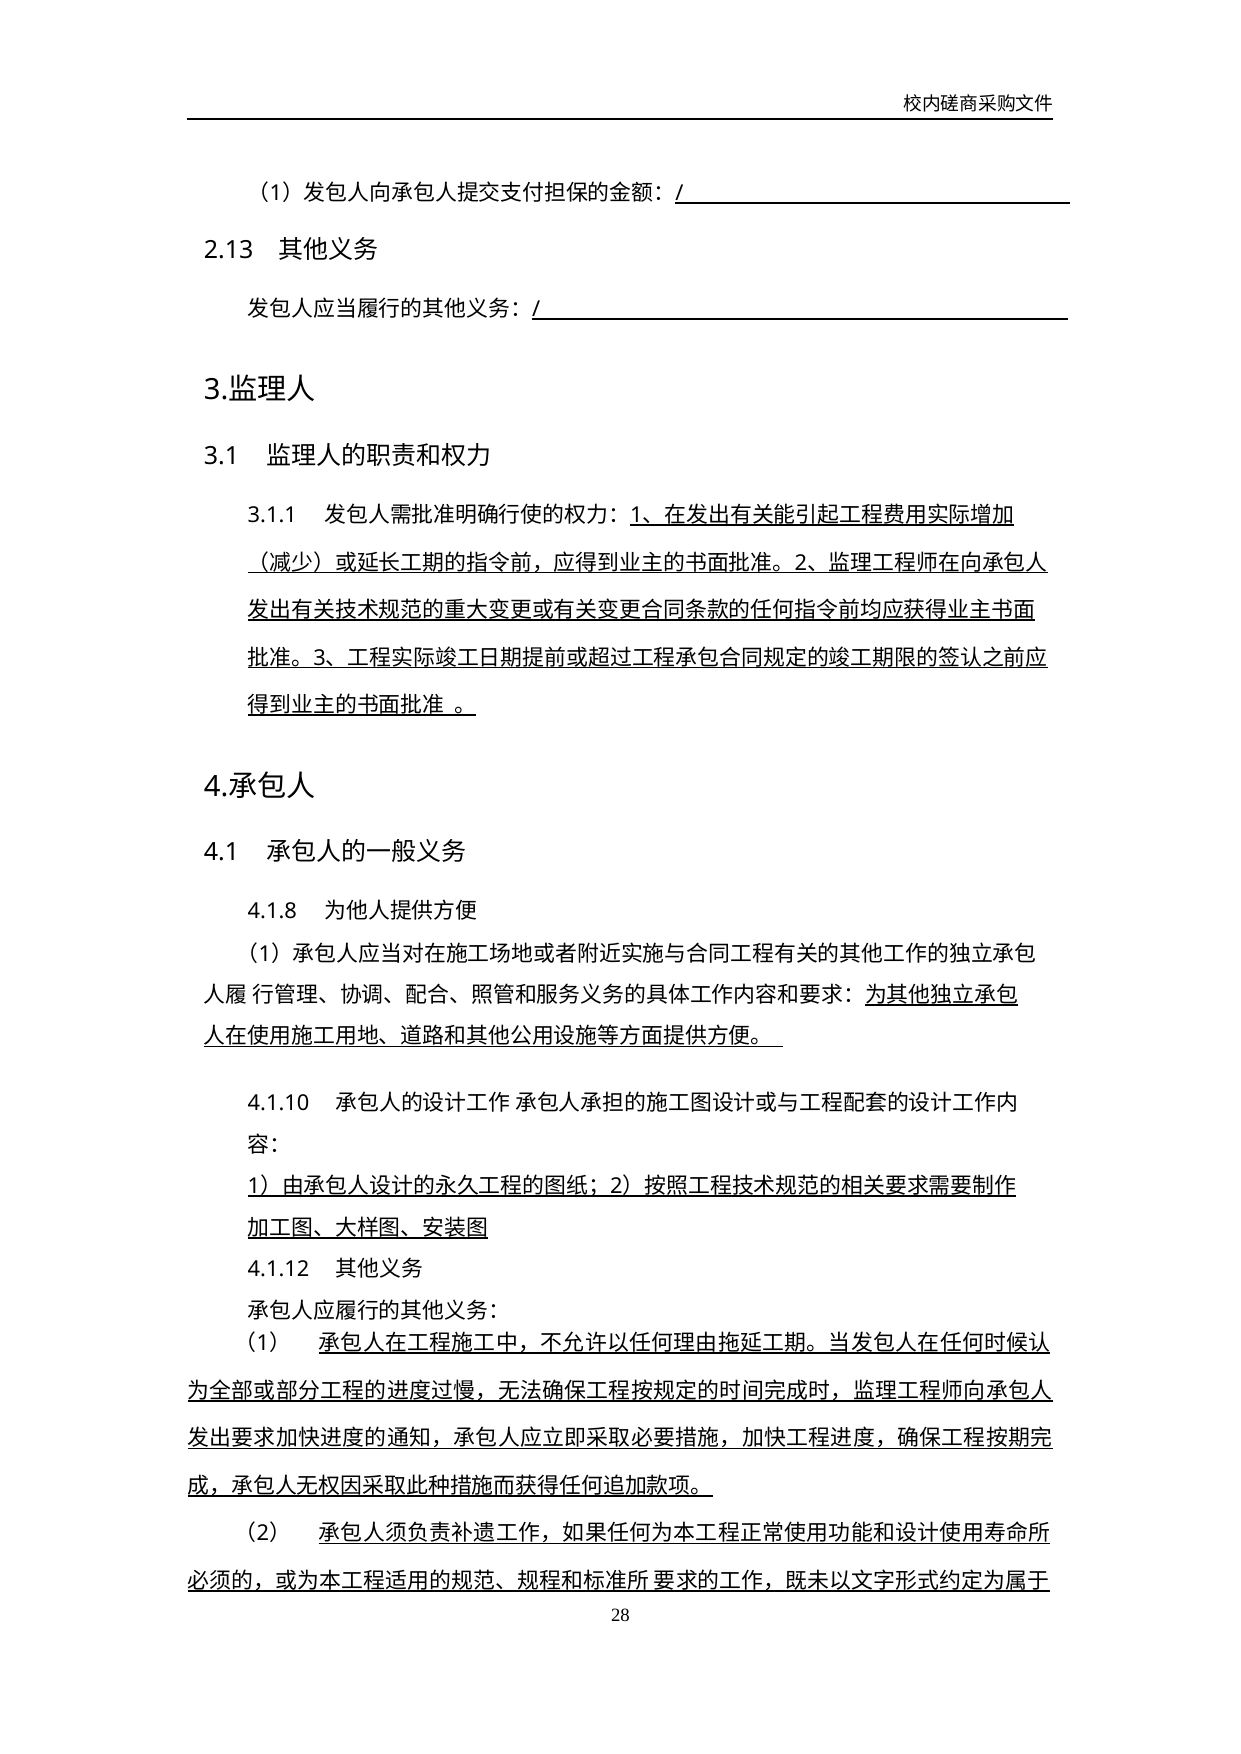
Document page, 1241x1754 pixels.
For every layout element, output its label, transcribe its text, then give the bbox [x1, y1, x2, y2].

text 发包人应当履行的其他义务：/ [247, 291, 1053, 322]
text 3.监理人 [204, 368, 1053, 407]
list 承包人在工程施工中，不允许以任何理由拖延工期。当发包人在任何时候认为全部或部分工程的进度过慢，无法确保工程按规定的时间完成时，监理工程师向承包人发出要求加快进度的通知，承包人应立即采取必要措施，加快工程进度，确保工程按期完成，承包人无权因采取此种措施而获得任何追加款项。 [187, 1449, 1053, 1499]
text 承包人应履行的其他义务： [247, 1293, 1053, 1325]
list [187, 1515, 1053, 1594]
text （1）发包人向承包人提交支付担保的金额：/ [247, 175, 1053, 207]
list 承包人在工程施工中，不允许以任何理由拖延工期。当发包人在任何时候认为全部或部分工程的进度过慢，无法确保工程按规定的时间完成时，监理工程师向承包人发出要求加快进度的通知，承包人应立即采取必要措施，加快工程进度，确保工程按期完成，承包人无权因采取此种措施而获得任何追加款项。 [187, 1401, 1053, 1448]
text 2.13 其他义务 [204, 230, 1053, 265]
text 4.1.10 承包人的设计工作 承包人承担的施工图设计或与工程配套的设计工作内容： [247, 1085, 1024, 1158]
text 4.1.12 其他义务 [247, 1251, 1053, 1283]
text 1）由承包人设计的永久工程的图纸；2）按照工程技术规范的相关要求需要制作加工图、大样图、安装图 [247, 1168, 1024, 1242]
list 承包人在工程施工中，不允许以任何理由拖延工期。当发包人在任何时候认为全部或部分工程的进度过慢，无法确保工程按规定的时间完成时，监理工程师向承包人发出要求加快进度的通知，承包人应立即采取必要措施，加快工程进度，确保工程按期完成，承包人无权因采取此种措施而获得任何追加款项。 [187, 1325, 1053, 1400]
text 4.1.8 为他人提供方便 [247, 893, 1053, 925]
text 4.1 承包人的一般义务 [204, 832, 1053, 868]
text （1）承包人应当对在施工场地或者附近实施与合同工程有关的其他工作的独立承包人履 行管理、协调、配合、照管和服务义务的具体工作内容和要求：为其他独立承包人在使用施工用地、道路和其他公用设施等方面提供方便。 [204, 936, 1037, 1050]
text 3.1 监理人的职责和权力 [204, 435, 1053, 472]
text 4.承包人 [204, 764, 1053, 804]
text 3.1.1 发包人需批准明确行使的权力：1、在发出有关能引起工程费用实际增加（减少）或延长工期的指令前，应得到业主的书面批准。2、监理工程师在向承包人发出有关技术规范的重大变更或有关变更合同条款的任何指令前均应获得业主书面批准。3、工程实际竣工日期提前或超过工程承包合同规定的竣工期限的签认之前应得到业主的书面批准 。 [247, 497, 1053, 719]
